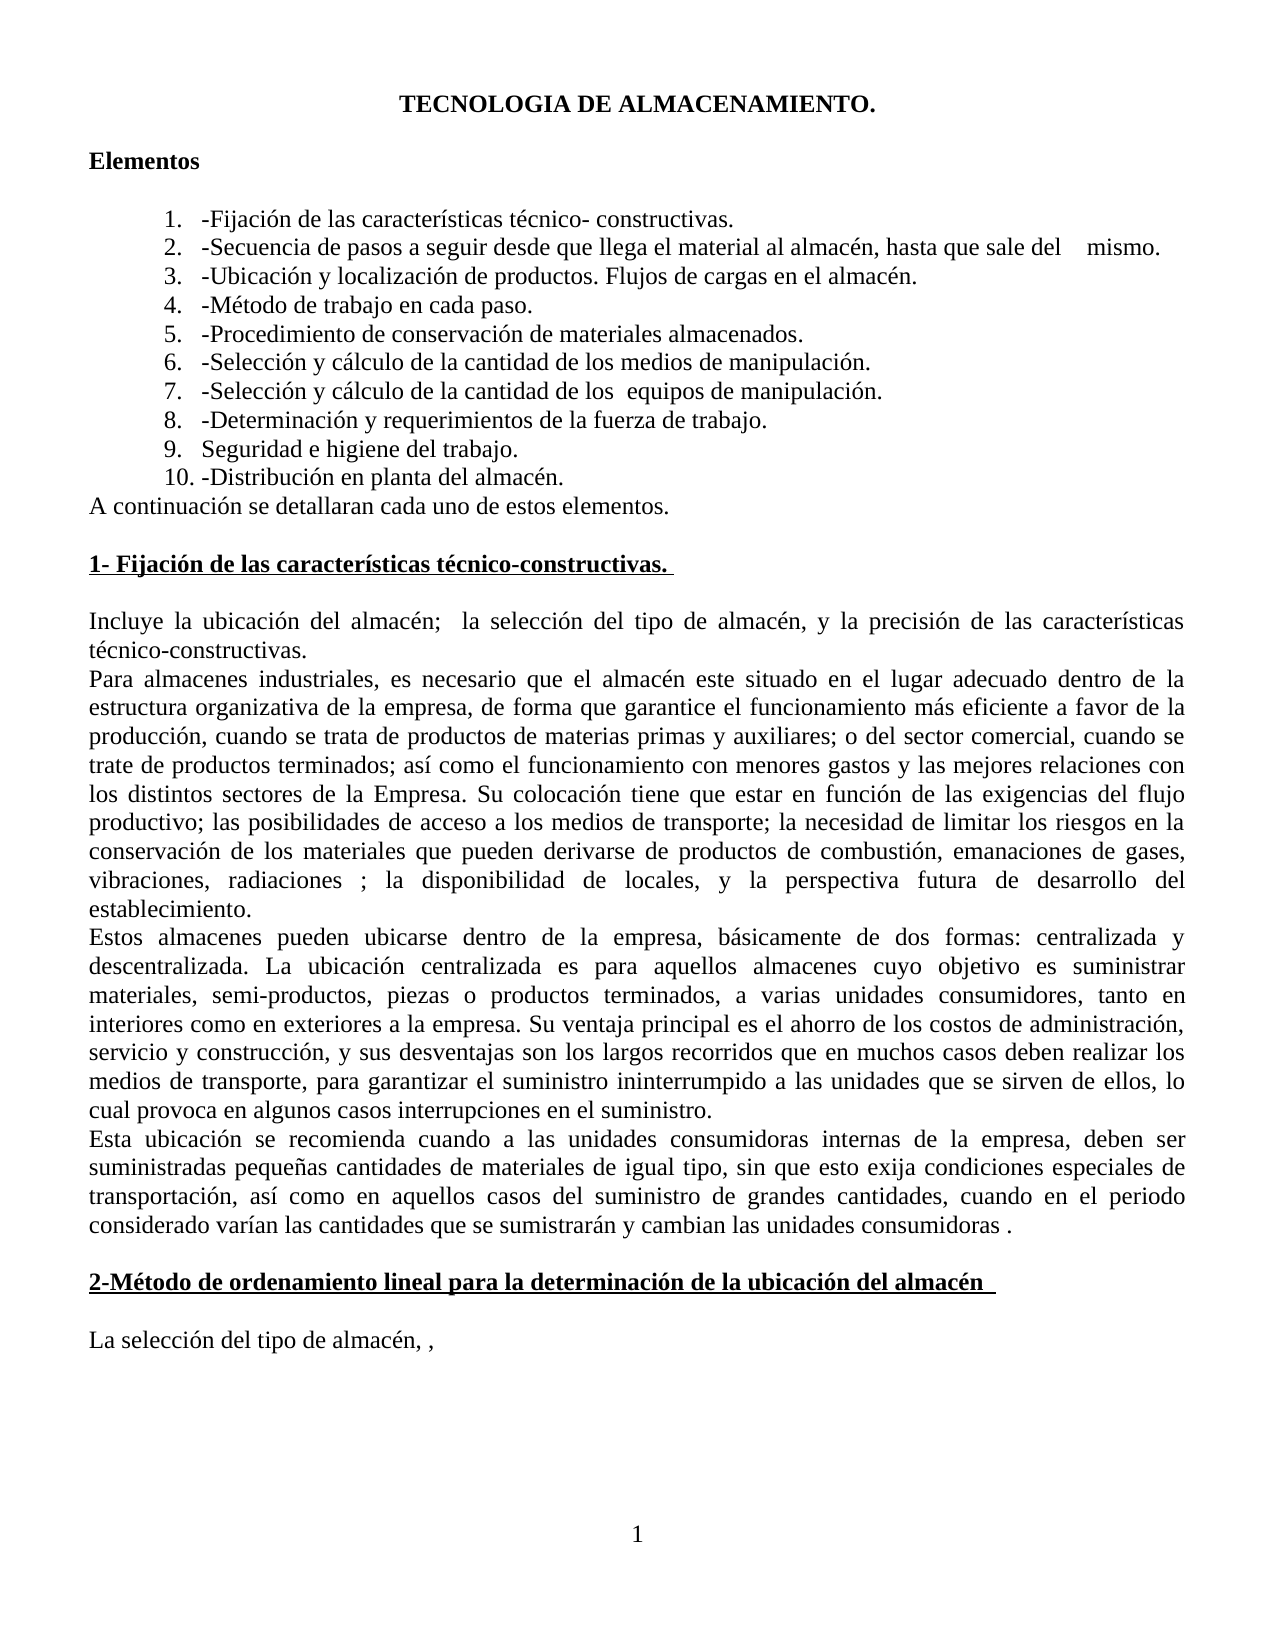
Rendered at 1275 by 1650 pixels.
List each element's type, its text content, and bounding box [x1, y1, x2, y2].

text 2-Método de ordenamiento lineal para la determinación de la ubicación del almacén [89, 1267, 1186, 1296]
text Elementos [89, 146, 1186, 175]
list -Procedimiento de conservación de materiales almacenados. [164, 319, 1186, 347]
text Incluye la ubicación del almacén; la selección del tipo de almacén, y la precisión de las características técnico-constructivas. [89, 606, 1186, 664]
list Seguridad e higiene del trabajo. [164, 434, 1186, 462]
text 1- Fijación de las características técnico-constructivas. [89, 549, 1186, 577]
text La selección del tipo de almacén, , [89, 1325, 1186, 1354]
list -Selección y cálculo de la cantidad de los equipos de manipulación. [164, 376, 1186, 405]
list -Ubicación y localización de productos. Flujos de cargas en el almacén. [164, 261, 1186, 290]
list -Fijación de las características técnico- constructivas. [164, 204, 1186, 232]
text A continuación se detallaran cada uno de estos elementos. [89, 491, 1186, 520]
text Para almacenes industriales, es necesario que el almacén este situado en el lugar adecuado dentro de la estructura organizativa de la empresa, de forma que garantice el funcionamiento más eficiente a favor de la producción, cuando se trata de productos de materias primas y auxiliares; o del sector comercial, cuando se trate de productos terminados; así como el funcionamiento con menores gastos y las mejores relaciones con los distintos sectores de la Empresa. Su colocación tiene que estar en función de las exigencias del flujo productivo; las posibilidades de acceso a los medios de transporte; la necesidad de limitar los riesgos en la conservación de los materiales que pueden derivarse de productos de combustión, emanaciones de gases, vibraciones, radiaciones ; la disponibilidad de locales, y la perspectiva futura de desarrollo del establecimiento. [89, 664, 1186, 922]
text Estos almacenes pueden ubicarse dentro de la empresa, básicamente de dos formas: centralizada y descentralizada. La ubicación centralizada es para aquellos almacenes cuyo objetivo es suministrar materiales, semi-productos, piezas o productos terminados, a varias unidades consumidores, tanto en interiores como en exteriores a la empresa. Su ventaja principal es el ahorro de los costos de administración, servicio y construcción, y sus desventajas son los largos recorridos que en muchos casos deben realizar los medios de transporte, para garantizar el suministro ininterrumpido a las unidades que se sirven de ellos, lo cual provoca en algunos casos interrupciones en el suministro. [89, 922, 1186, 1124]
list -Selección y cálculo de la cantidad de los medios de manipulación. [164, 347, 1186, 376]
text TECNOLOGIA DE ALMACENAMIENTO. [89, 89, 1186, 117]
list -Determinación y requerimientos de la fuerza de trabajo. [164, 405, 1186, 434]
list -Distribución en planta del almacén. [164, 462, 1186, 491]
text Esta ubicación se recomienda cuando a las unidades consumidoras internas de la empresa, deben ser suministradas pequeñas cantidades de materiales de igual tipo, sin que esto exija condiciones especiales de transportación, así como en aquellos casos del suministro de grandes cantidades, cuando en el periodo considerado varían las cantidades que se sumistrarán y cambian las unidades consumidoras . [89, 1124, 1186, 1239]
list -Método de trabajo en cada paso. [164, 290, 1186, 319]
list -Secuencia de pasos a seguir desde que llega el material al almacén, hasta que sale del mismo. [164, 232, 1186, 261]
